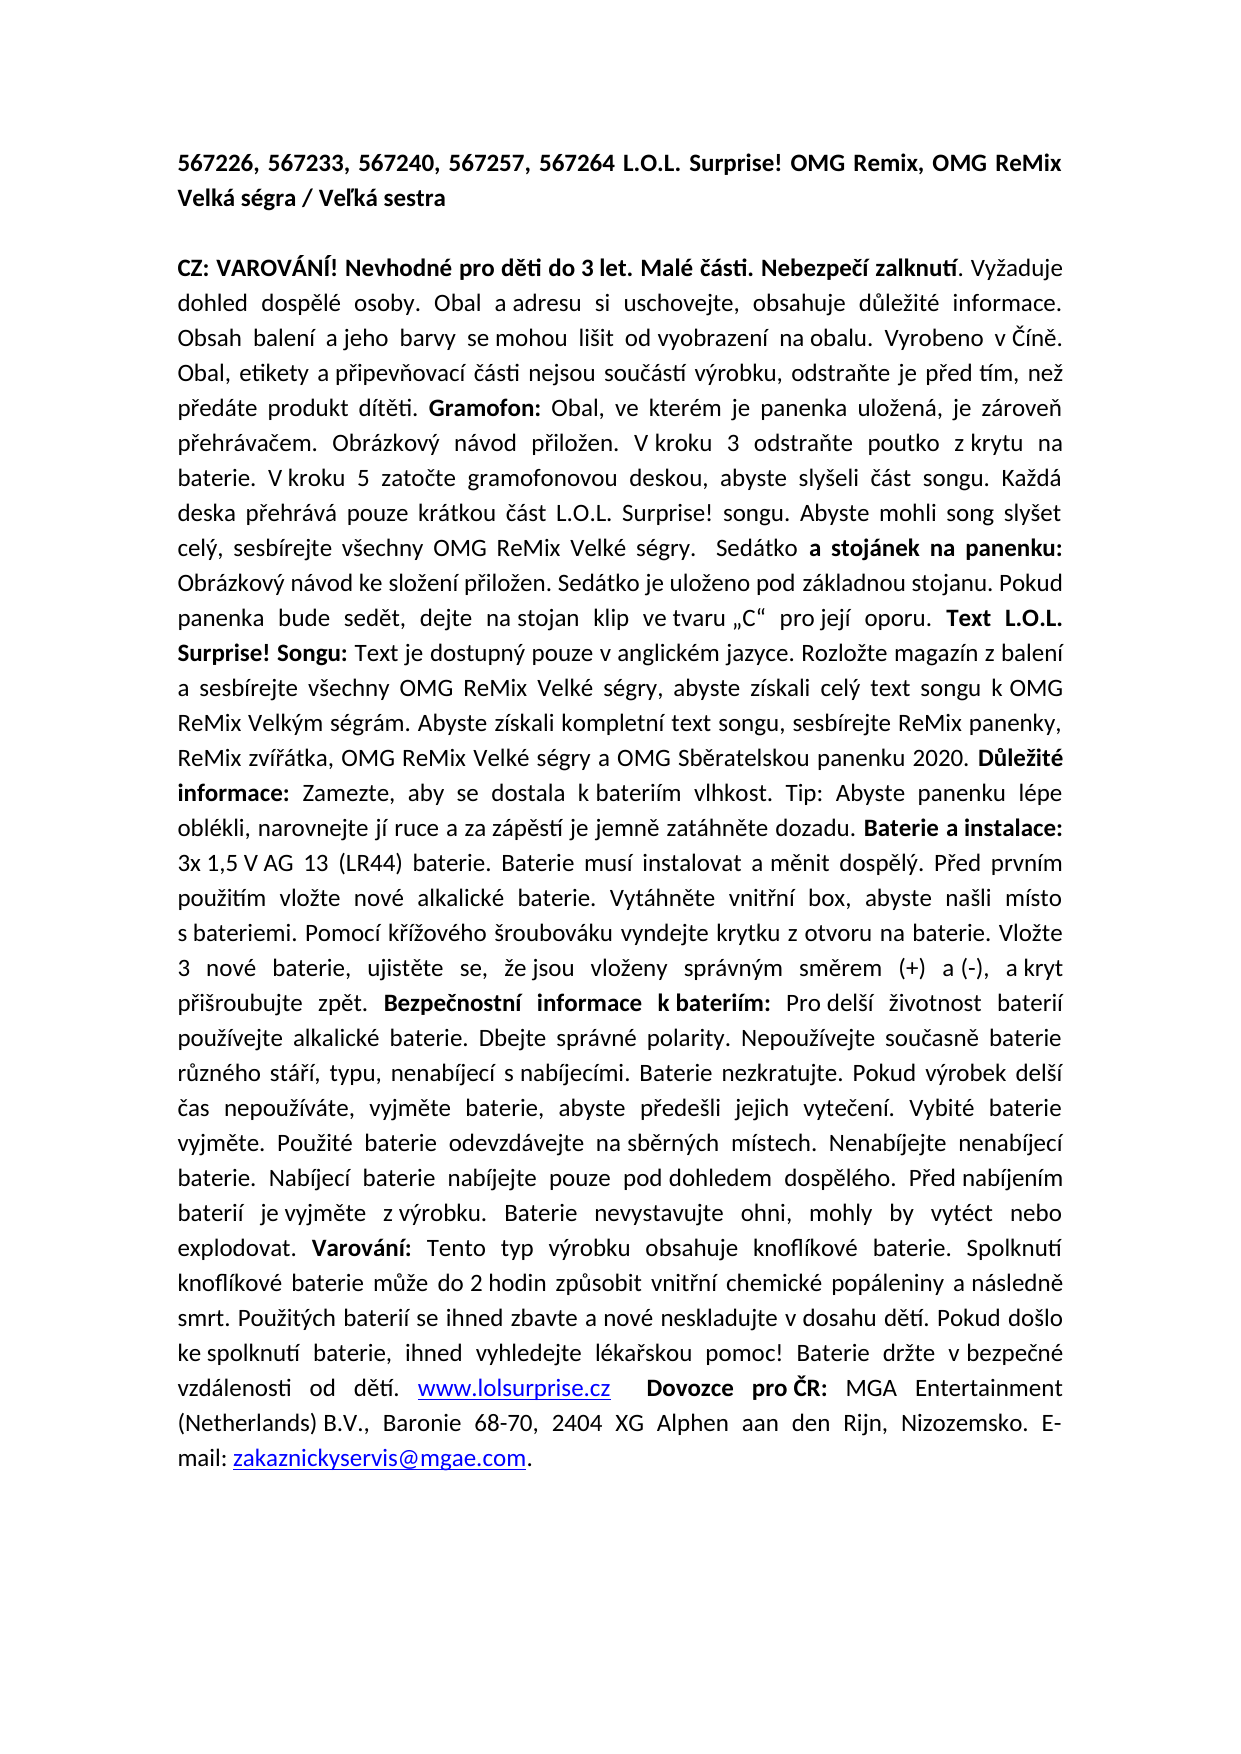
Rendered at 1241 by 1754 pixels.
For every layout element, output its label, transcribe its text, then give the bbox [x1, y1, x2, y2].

text 567226, 567233, 567240, 567257, 567264 L.O.L. Surprise! OMG Remix, OMG ReMix Velká ségra / Veľká sestra [177, 148, 1063, 213]
text CZ: VAROVÁNÍ! Nevhodné pro děti do 3 let. Malé části. Nebezpečí zalknutí. Vyžaduje dohled dospělé osoby. Obal a adresu si uschovejte, obsahuje důležité informace. Obsah balení a jeho barvy se mohou lišit od vyobrazení na obalu. Vyrobeno v Číně. Obal, etikety a připevňovací části nejsou součástí výrobku, odstraňte je před tím, než předáte produkt dítěti. Gramofon: Obal, ve kterém je panenka uložená, je zároveň přehrávačem. Obrázkový návod přiložen. V kroku 3 odstraňte poutko z krytu na baterie. V kroku 5 zatočte gramofonovou deskou, abyste slyšeli část songu. Každá deska přehrává pouze krátkou část L.O.L. Surprise! songu. Abyste mohli song slyšet celý, sesbírejte všechny OMG ReMix Velké ségry. Sedátko a stojánek na panenku: Obrázkový návod ke složení přiložen. Sedátko je uloženo pod základnou stojanu. Pokud panenka bude sedět, dejte na stojan klip ve tvaru „C“ pro její oporu. Text L.O.L. Surprise! Songu: Text je dostupný pouze v anglickém jazyce. Rozložte magazín z balení a sesbírejte všechny OMG ReMix Velké ségry, abyste získali celý text songu k OMG ReMix Velkým ségrám. Abyste získali kompletní text songu, sesbírejte ReMix panenky, ReMix zvířátka, OMG ReMix Velké ségry a OMG Sběratelskou panenku 2020. Důležité informace: Zamezte, aby se dostala k bateriím vlhkost. Tip: Abyste panenku lépe oblékli, narovnejte jí ruce a za zápěstí je jemně zatáhněte dozadu. Baterie a instalace: 3x 1,5 V AG 13 (LR44) baterie. Baterie musí instalovat a měnit dospělý. Před prvním použitím vložte nové alkalické baterie. Vytáhněte vnitřní box, abyste našli místo s bateriemi. Pomocí křížového šroubováku vyndejte krytku z otvoru na baterie. Vložte 3 nové baterie, ujistěte se, že jsou vloženy správným směrem (+) a (-), a kryt přišroubujte zpět. Bezpečnostní informace k bateriím: Pro delší životnost baterií používejte alkalické baterie. Dbejte správné polarity. Nepoužívejte současně baterie různého stáří, typu, nenabíjecí s nabíjecími. Baterie nezkratujte. Pokud výrobek delší čas nepoužíváte, vyjměte baterie, abyste předešli jejich vytečení. Vybité baterie vyjměte. Použité baterie odevzdávejte na sběrných místech. Nenabíjejte nenabíjecí baterie. Nabíjecí baterie nabíjejte pouze pod dohledem dospělého. Před nabíjením baterií je vyjměte z výrobku. Baterie nevystavujte ohni, mohly by vytéct nebo explodovat. Varování: Tento typ výrobku obsahuje knoflíkové baterie. Spolknutí knoflíkové baterie může do 2 hodin způsobit vnitřní chemické popáleniny a následně smrt. Použitých baterií se ihned zbavte a nové neskladujte v dosahu dětí. Pokud došlo ke spolknutí baterie, ihned vyhledejte lékařskou pomoc! Baterie držte v bezpečné vzdálenosti od dětí. www.lolsurprise.cz Dovozce pro ČR: MGA Entertainment (Netherlands) B.V., Baronie 68-70, 2404 XG Alphen aan den Rijn, Nizozemsko. E-mail: zakaznickyservis@mgae.com. [177, 253, 1063, 1473]
